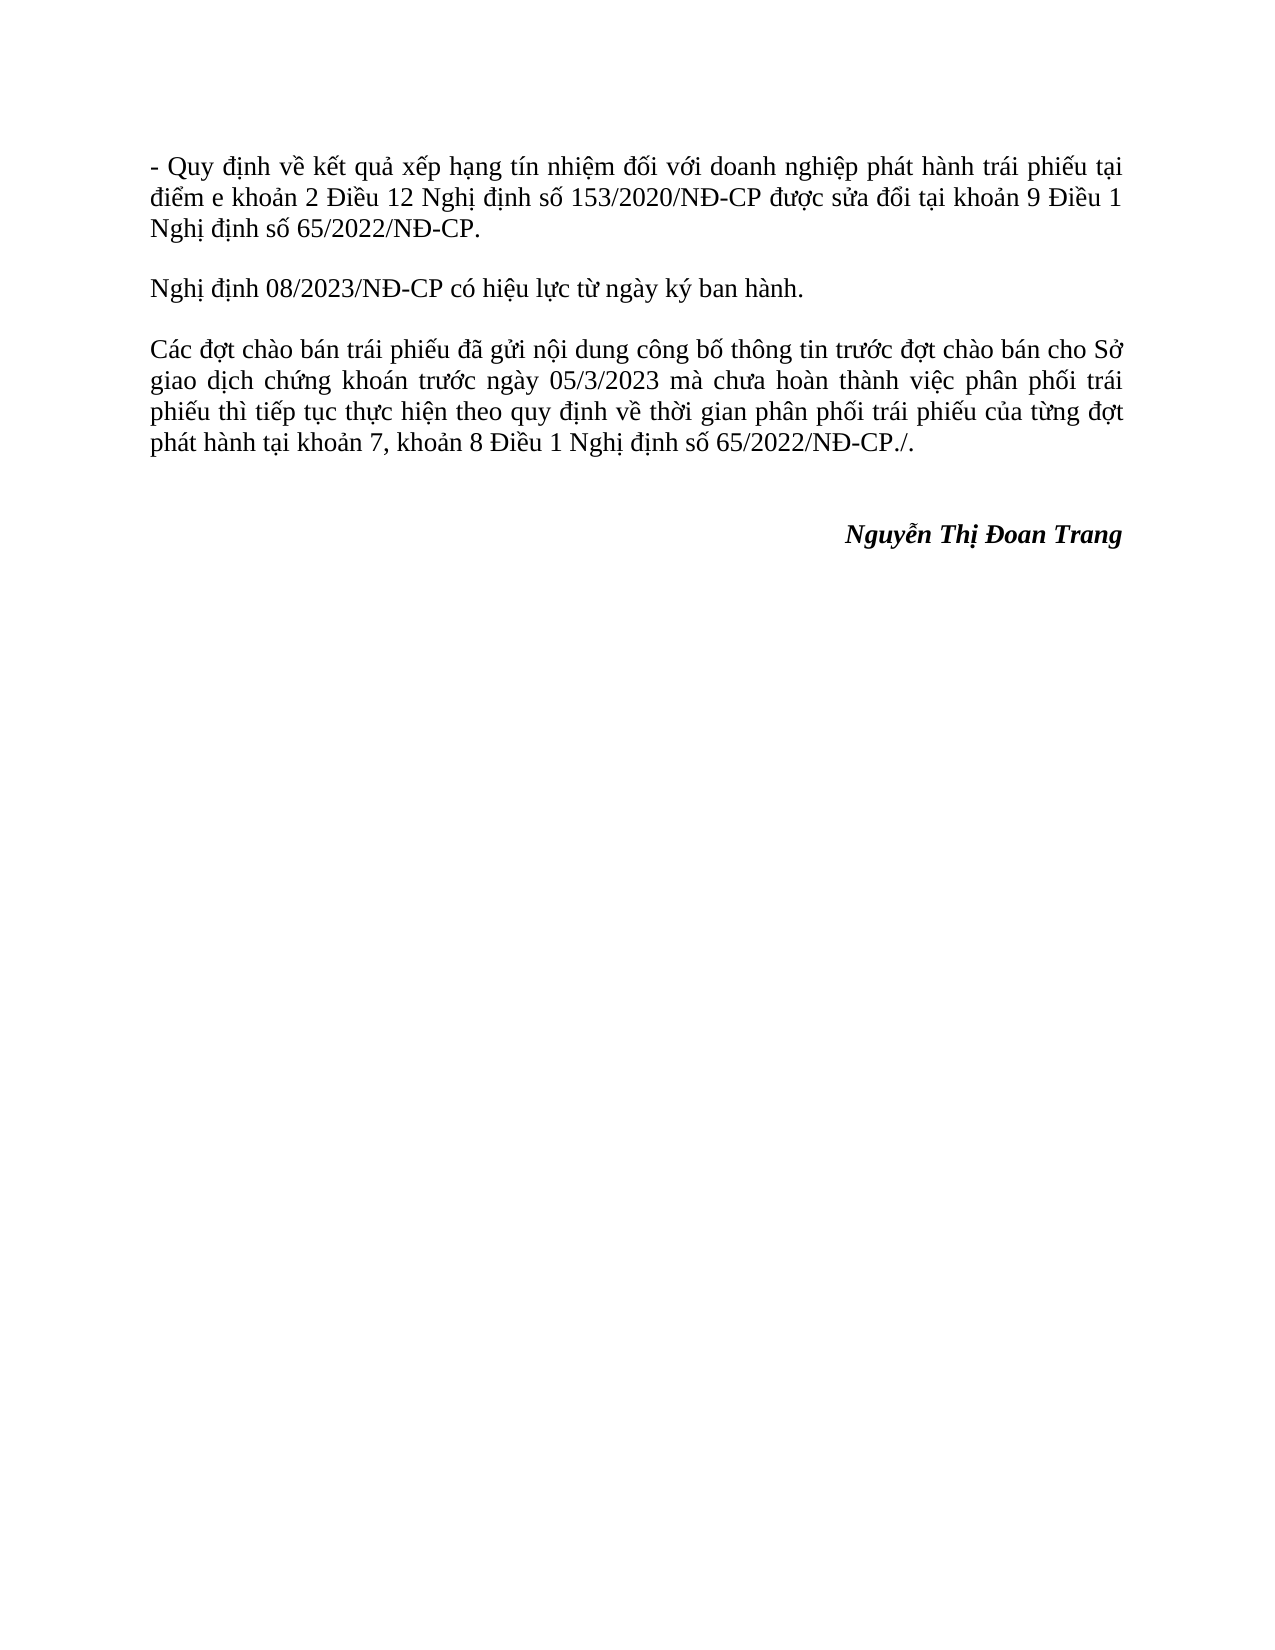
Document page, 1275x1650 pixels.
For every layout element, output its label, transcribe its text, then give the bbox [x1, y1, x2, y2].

text Các đợt chào bán trái phiếu đã gửi nội dung công bố thông tin trước đợt chào bán cho Sở giao dịch chứng khoán trước ngày 05/3/2023 mà chưa hoàn thành việc phân phối trái phiếu thì tiếp tục thực hiện theo quy định về thời gian phân phối trái phiếu của từng đợt phát hành tại khoản 7, khoản 8 Điều 1 Nghị định số 65/2022/NĐ-CP./. [150, 333, 1125, 457]
text Nguyễn Thị Đoan Trang [150, 518, 1125, 549]
text - Quy định về kết quả xếp hạng tín nhiệm đối với doanh nghiệp phát hành trái phiếu tại điểm e khoản 2 Điều 12 Nghị định số 153/2020/NĐ-CP được sửa đổi tại khoản 9 Điều 1 Nghị định số 65/2022/NĐ-CP. [150, 150, 1125, 243]
text Nghị định 08/2023/NĐ-CP có hiệu lực từ ngày ký ban hành. [150, 273, 1125, 304]
